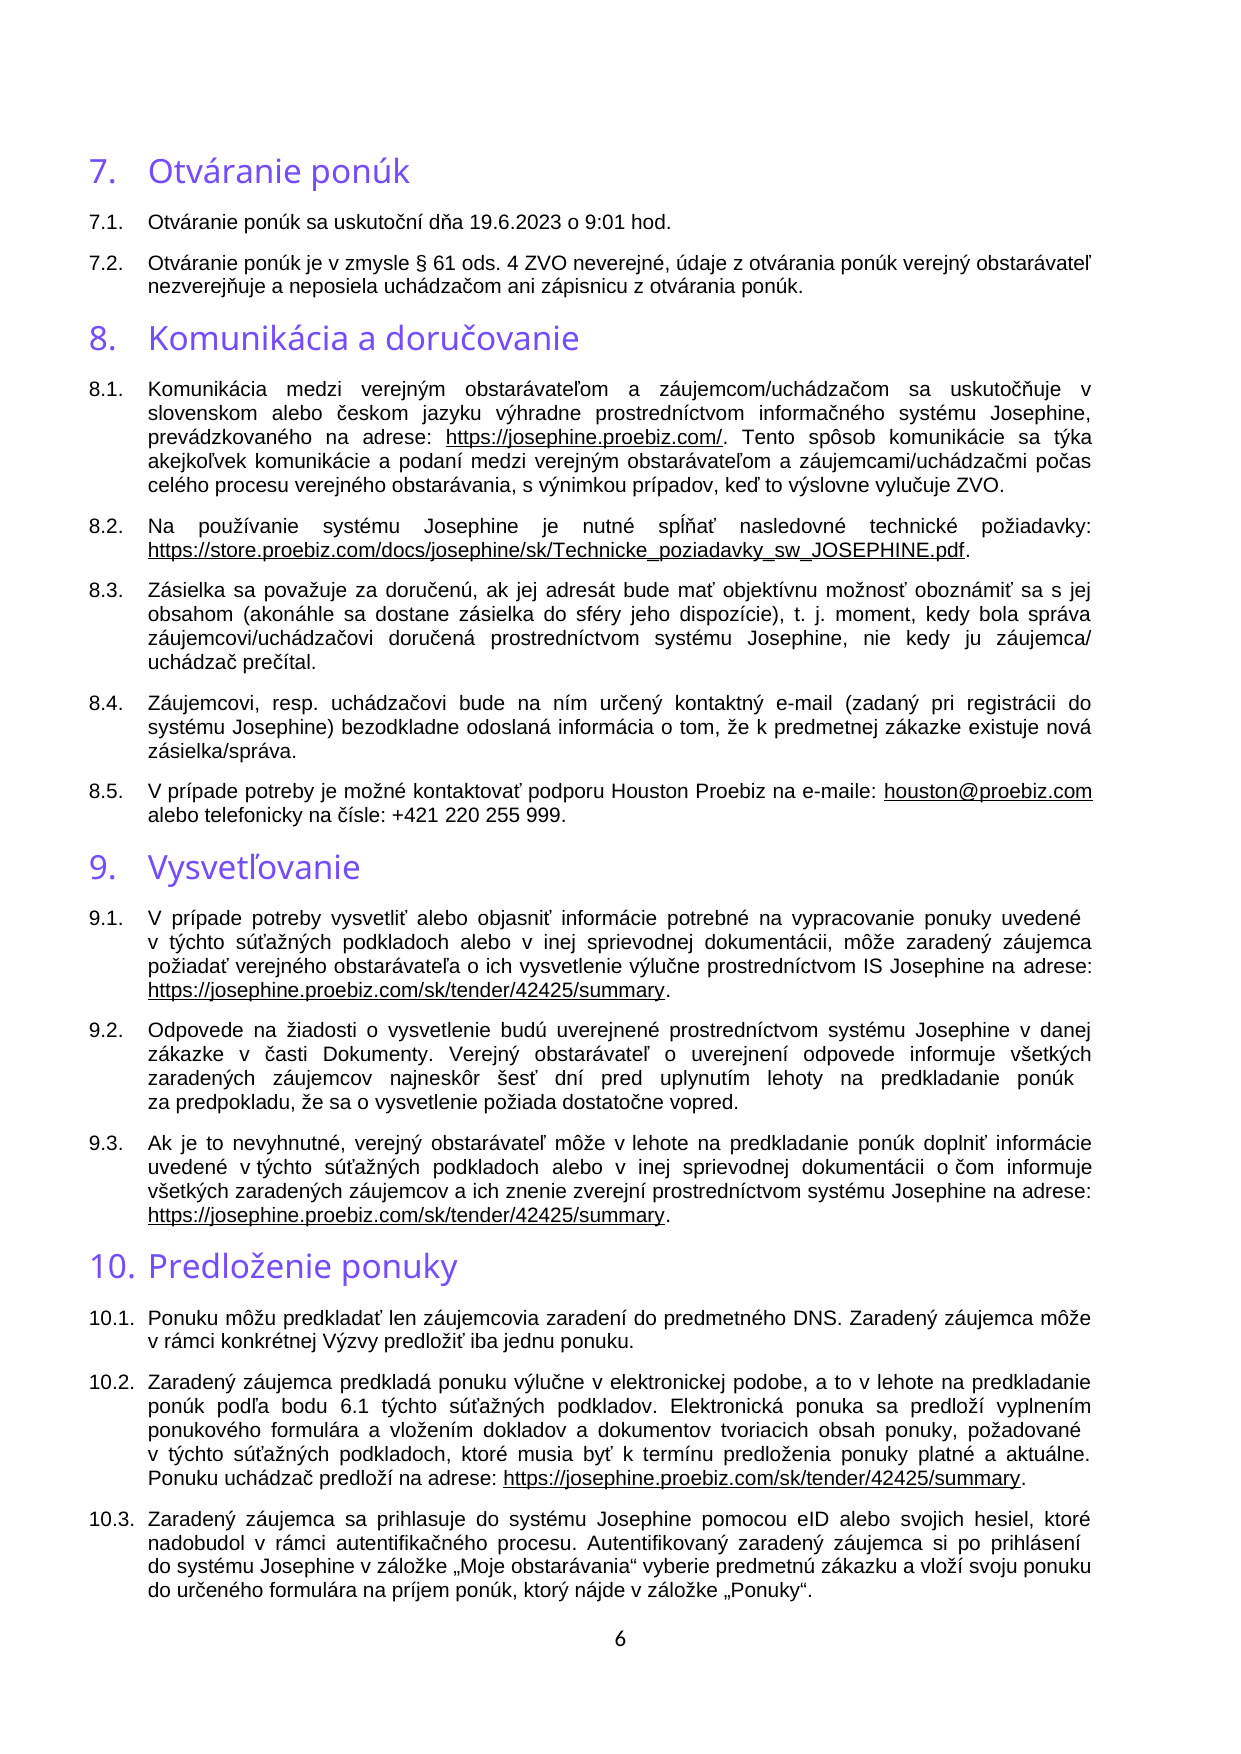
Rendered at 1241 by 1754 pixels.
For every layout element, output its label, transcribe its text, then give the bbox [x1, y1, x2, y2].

list Odpovede na žiadosti o vysvetlenie budú uverejnené prostredníctvom systému Josephine v danej zákazke v časti Dokumenty. Verejný obstarávateľ o uverejnení odpovede informuje všetkých zaradených záujemcov najneskôr šesť dní pred uplynutím lehoty na predkladanie ponúk za predpokladu, že sa o vysvetlenie požiada dostatočne vopred. [89, 1018, 1092, 1114]
list Otváranie ponúk sa uskutoční dňa 19.6.2023 o 9:01 hod. [89, 210, 1092, 234]
list Otváranie ponúk je v zmysle § 61 ods. 4 ZVO neverejné, údaje z otvárania ponúk verejný obstarávateľ nezverejňuje a neposiela uchádzačom ani zápisnicu z otvárania ponúk. [89, 250, 1092, 298]
list V prípade potreby je možné kontaktovať podporu Houston Proebiz na e-maile: houston@proebiz.com alebo telefonicky na čísle: +421 220 255 999. [89, 779, 1092, 827]
subtitle Komunikácia a doručovanie [89, 315, 1092, 360]
subtitle Predloženie ponuky [89, 1243, 1092, 1289]
list V prípade potreby vysvetliť alebo objasniť informácie potrebné na vypracovanie ponuky uvedené v týchto súťažných podkladoch alebo v inej sprievodnej dokumentácii, môže zaradený záujemca požiadať verejného obstarávateľa o ich vysvetlenie výlučne prostredníctvom IS Josephine na adrese: https://josephine.proebiz.com/sk/tender/42425/summary. [89, 906, 1092, 1002]
subtitle Vysvetľovanie [89, 844, 1092, 889]
list Na používanie systému Josephine je nutné spĺňať nasledovné technické požiadavky: https://store.proebiz.com/docs/josephine/sk/Technicke_poziadavky_sw_JOSEPHINE.pdf. [89, 513, 1092, 561]
list Ponuku môžu predkladať len záujemcovia zaradení do predmetného DNS. Zaradený záujemca môže v rámci konkrétnej Výzvy predložiť iba jednu ponuku. [89, 1305, 1092, 1353]
list Zaradený záujemca predkladá ponuku výlučne v elektronickej podobe, a to v lehote na predkladanie ponúk podľa bodu 6.1 týchto súťažných podkladov. Elektronická ponuka sa predloží vyplnením ponukového formulára a vložením dokladov a dokumentov tvoriacich obsah ponuky, požadované v týchto súťažných podkladoch, ktoré musia byť k termínu predloženia ponuky platné a aktuálne. Ponuku uchádzač predloží na adrese: https://josephine.proebiz.com/sk/tender/42425/summary. [89, 1370, 1092, 1490]
list Zásielka sa považuje za doručenú, ak jej adresát bude mať objektívnu možnosť oboznámiť sa s jej obsahom (akonáhle sa dostane zásielka do sféry jeho dispozície), t. j. moment, kedy bola správa záujemcovi/uchádzačovi doručená prostredníctvom systému Josephine, nie kedy ju záujemca/ uchádzač prečítal. [89, 578, 1092, 674]
list Záujemcovi, resp. uchádzačovi bude na ním určený kontaktný e-mail (zadaný pri registrácii do systému Josephine) bezodkladne odoslaná informácia o tom, že k predmetnej zákazke existuje nová zásielka/správa. [89, 691, 1092, 762]
subtitle Otváranie ponúk [89, 148, 1092, 193]
list Ak je to nevyhnutné, verejný obstarávateľ môže v lehote na predkladanie ponúk doplniť informácie uvedené v týchto súťažných podkladoch alebo v inej sprievodnej dokumentácii o čom informuje všetkých zaradených záujemcov a ich znenie zverejní prostredníctvom systému Josephine na adrese: https://josephine.proebiz.com/sk/tender/42425/summary. [89, 1131, 1092, 1227]
list Komunikácia medzi verejným obstarávateľom a záujemcom/uchádzačom sa uskutočňuje v slovenskom alebo českom jazyku výhradne prostredníctvom informačného systému Josephine, prevádzkovaného na adrese: https://josephine.proebiz.com/. Tento spôsob komunikácie sa týka akejkoľvek komunikácie a podaní medzi verejným obstarávateľom a záujemcami/uchádzačmi počas celého procesu verejného obstarávania, s výnimkou prípadov, keď to výslovne vylučuje ZVO. [89, 377, 1092, 497]
list Zaradený záujemca sa prihlasuje do systému Josephine pomocou eID alebo svojich hesiel, ktoré nadobudol v rámci autentifikačného procesu. Autentifikovaný zaradený záujemca si po prihlásení do systému Josephine v záložke „Moje obstarávania“ vyberie predmetnú zákazku a vloží svoju ponuku do určeného formulára na príjem ponúk, ktorý nájde v záložke „Ponuky“. [89, 1506, 1092, 1602]
